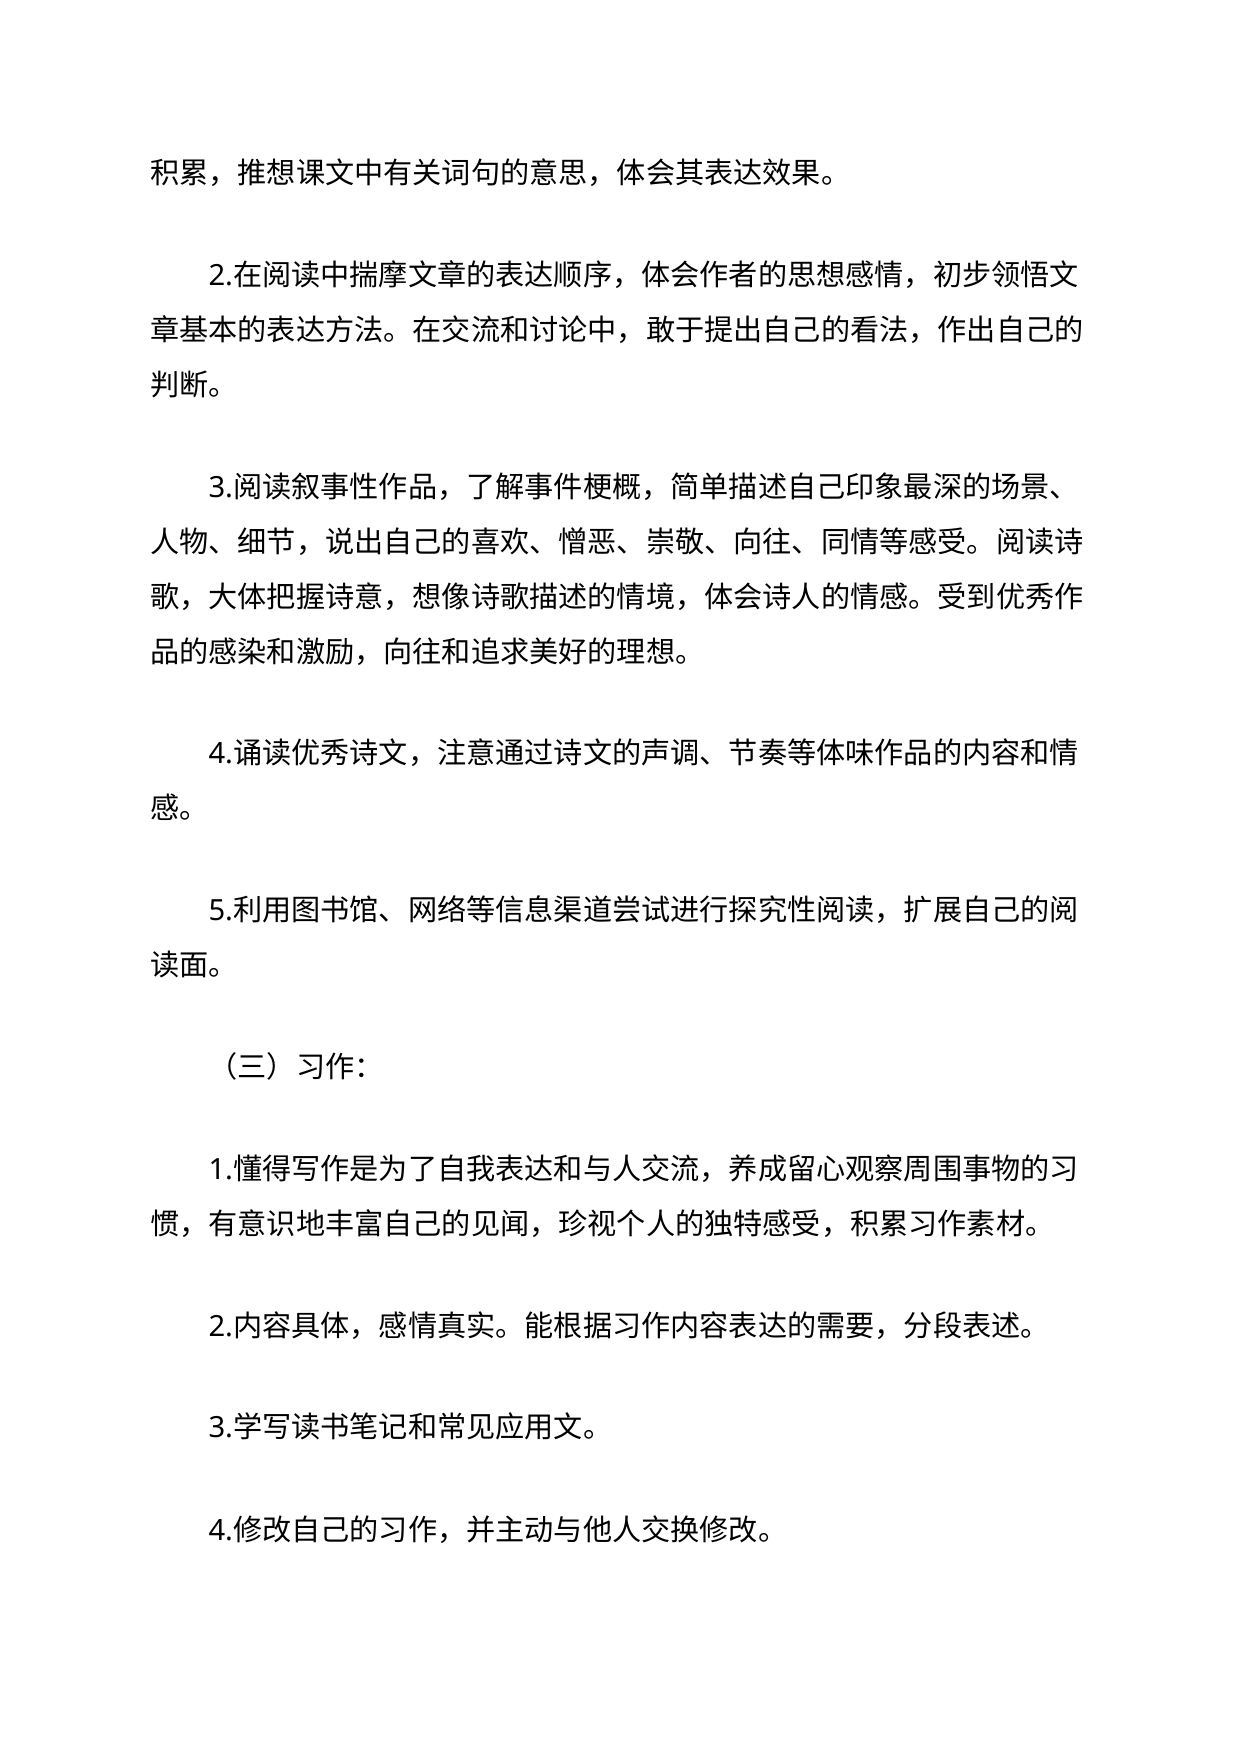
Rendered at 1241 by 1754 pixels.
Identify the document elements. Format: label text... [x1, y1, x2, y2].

text 4.修改自己的习作，并主动与他人交换修改。 [150, 1506, 1090, 1548]
text 4.诵读优秀诗文，注意通过诗文的声调、节奏等体味作品的内容和情感。 [150, 730, 1090, 827]
text 3.学写读书笔记和常见应用文。 [150, 1404, 1090, 1446]
text 1.懂得写作是为了自我表达和与人交流，养成留心观察周围事物的习惯，有意识地丰富自己的见闻，珍视个人的独特感受，积累习作素材。 [150, 1145, 1090, 1243]
text 2.内容具体，感情真实。能根据习作内容表达的需要，分段表述。 [150, 1302, 1090, 1344]
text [150, 150, 1090, 192]
text 5.利用图书馆、网络等信息渠道尝试进行探究性阅读，扩展自己的阅读面。 [150, 887, 1090, 984]
text （三）习作： [150, 1043, 1090, 1086]
text 2.在阅读中揣摩文章的表达顺序，体会作者的思想感情，初步领悟文章基本的表达方法。在交流和讨论中，敢于提出自己的看法，作出自己的判断。 [150, 252, 1090, 404]
text 3.阅读叙事性作品，了解事件梗概，简单描述自己印象最深的场景、人物、细节，说出自己的喜欢、憎恶、崇敬、向往、同情等感受。阅读诗歌，大体把握诗意，想像诗歌描述的情境，体会诗人的情感。受到优秀作品的感染和激励，向往和追求美好的理想。 [150, 463, 1090, 671]
